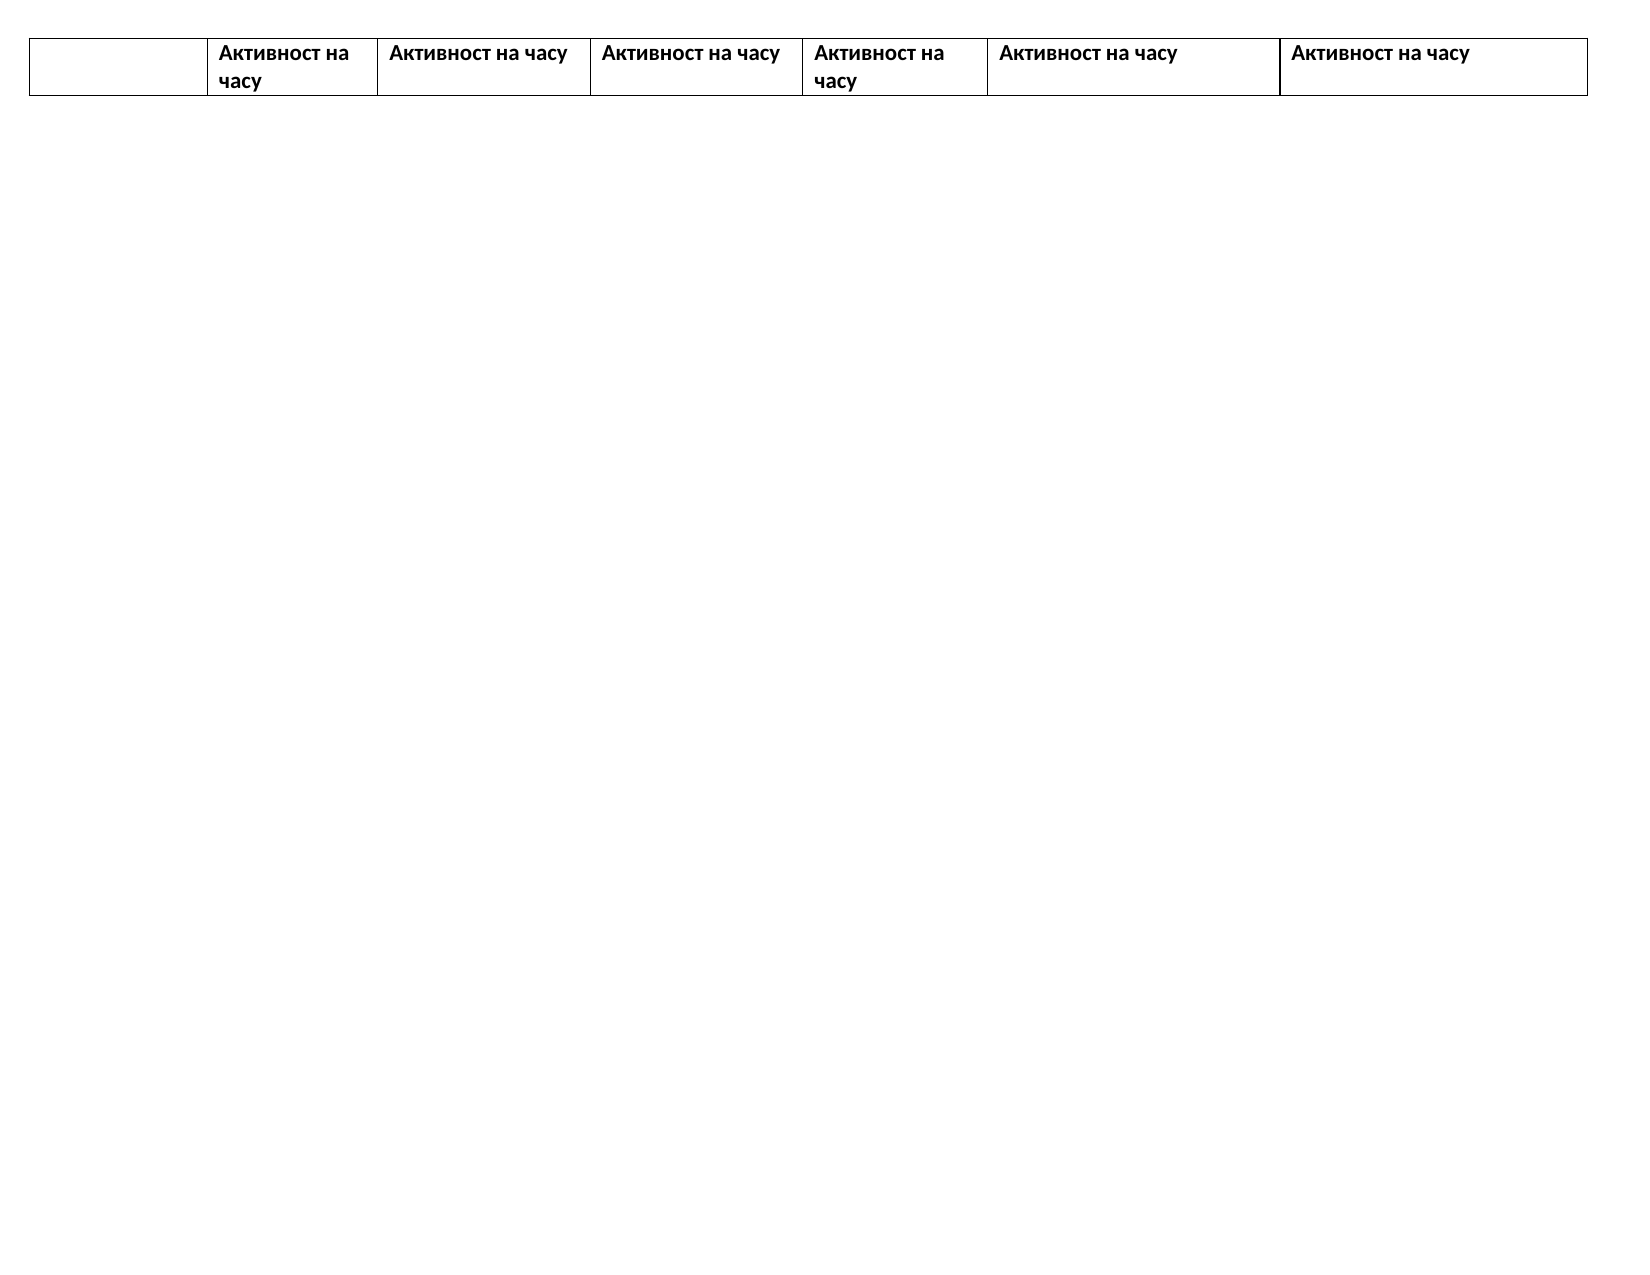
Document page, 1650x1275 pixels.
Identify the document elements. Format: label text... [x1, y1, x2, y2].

table_cell Активност на часу [988, 39, 1279, 94]
table_cell Активност на часу [378, 39, 590, 94]
table_cell Активност на часу [803, 39, 987, 94]
table_cell Активност на часу [208, 39, 377, 94]
table_cell Активност на часу [591, 39, 802, 94]
table_cell Активност на часу [1281, 39, 1587, 94]
table_cell [30, 39, 207, 94]
